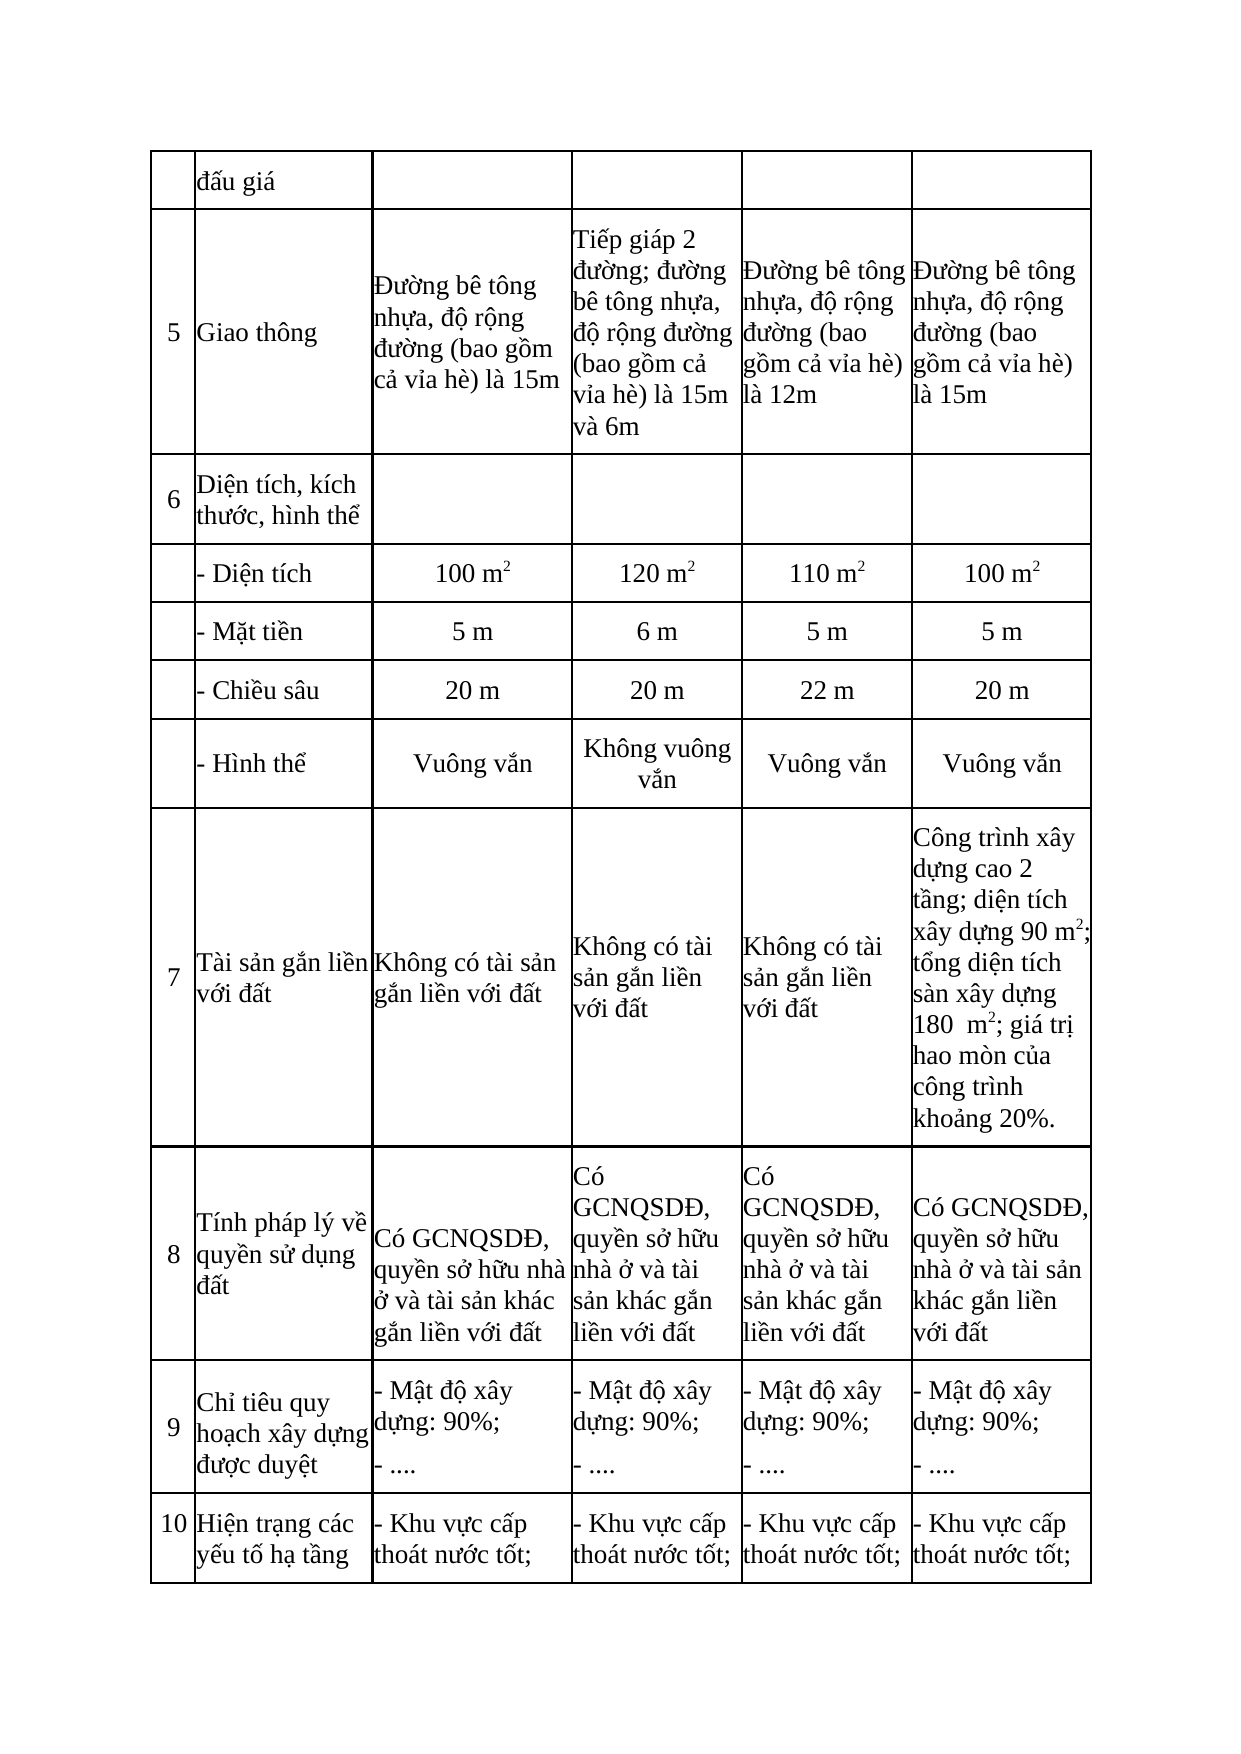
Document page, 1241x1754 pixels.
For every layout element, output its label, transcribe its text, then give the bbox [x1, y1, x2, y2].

table_cell [152, 661, 194, 717]
table_cell Công trình xây dựng cao 2 tầng; diện tích xây dựng 90 m2; tổng diện tích sàn xây dựng 180 m2; giá trị hao mòn của công trình khoảng 20%. [913, 809, 1090, 1145]
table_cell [196, 1494, 371, 1582]
table_cell - Diện tích [196, 545, 371, 601]
table_cell Đường bê tông nhựa, độ rộng đường (bao gồm cả vỉa hè) là 15m [913, 210, 1090, 453]
table_cell - Mặt tiền [196, 603, 371, 659]
table_cell [913, 455, 1090, 543]
table_cell Chỉ tiêu quy hoạch xây dựng được duyệt [196, 1361, 371, 1492]
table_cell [743, 1494, 911, 1582]
table_cell 100 m2 [913, 545, 1090, 601]
table_cell Có GCNQSDĐ, quyền sở hữu nhà ở và tài sản khác gắn liền với đất [743, 1148, 911, 1359]
table_cell Tính pháp lý về quyền sử dụng đất [196, 1148, 371, 1359]
table_cell 6 [152, 455, 194, 543]
table_cell 5 m [374, 603, 571, 659]
table_cell 8 [152, 1148, 194, 1359]
table_cell - Mật độ xây dựng: 90%; - .... [374, 1361, 571, 1492]
table_cell Không có tài sản gắn liền với đất [743, 809, 911, 1145]
table_cell 7 [152, 809, 194, 1145]
table_cell Diện tích, kích thước, hình thể [196, 455, 371, 543]
table_cell 20 m [573, 661, 741, 717]
table_cell - Chiều sâu [196, 661, 371, 717]
table_cell Không có tài sản gắn liền với đất [374, 809, 571, 1145]
table_cell [152, 603, 194, 659]
table_cell 5 m [913, 603, 1090, 659]
table_cell Có GCNQSDĐ, quyền sở hữu nhà ở và tài sản khác gắn liền với đất [913, 1148, 1090, 1359]
table_cell [573, 455, 741, 543]
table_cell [374, 1494, 571, 1582]
table_cell Có GCNQSDĐ, quyền sở hữu nhà ở và tài sản khác gắn liền với đất [374, 1148, 571, 1359]
table_cell 20 m [374, 661, 571, 717]
table_cell Không vuông vắn [573, 720, 741, 807]
table_cell Tài sản gắn liền với đất [196, 809, 371, 1145]
table_cell 5 [152, 210, 194, 453]
table_cell Vuông vắn [913, 720, 1090, 807]
table_cell 6 m [573, 603, 741, 659]
table_cell - Mật độ xây dựng: 90%; - .... [743, 1361, 911, 1492]
table_cell - Mật độ xây dựng: 90%; - .... [913, 1361, 1090, 1492]
table_cell 5 m [743, 603, 911, 659]
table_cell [913, 1494, 1090, 1582]
table_cell 4 [152, 152, 194, 208]
table_cell [743, 455, 911, 543]
table_cell Vuông vắn [743, 720, 911, 807]
table_cell Đường bê tông nhựa, độ rộng đường (bao gồm cả vỉa hè) là 12m [743, 210, 911, 453]
table_cell Giao thông [196, 210, 371, 453]
table_cell - Mật độ xây dựng: 90%; - .... [573, 1361, 741, 1492]
table_cell [152, 545, 194, 601]
table_cell 22 m [743, 661, 911, 717]
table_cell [374, 152, 571, 208]
table_cell 10 [152, 1494, 194, 1582]
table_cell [913, 152, 1090, 208]
table_cell Có GCNQSDĐ, quyền sở hữu nhà ở và tài sản khác gắn liền với đất [573, 1148, 741, 1359]
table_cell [196, 152, 371, 208]
table_cell Đường bê tông nhựa, độ rộng đường (bao gồm cả vỉa hè) là 15m [374, 210, 571, 453]
table_cell 20 m [913, 661, 1090, 717]
table_cell 110 m2 [743, 545, 911, 601]
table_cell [573, 1494, 741, 1582]
table_cell 9 [152, 1361, 194, 1492]
table_cell 100 m2 [374, 545, 571, 601]
table_cell - Hình thể [196, 720, 371, 807]
table_cell Không có tài sản gắn liền với đất [573, 809, 741, 1145]
table_cell Vuông vắn [374, 720, 571, 807]
table_cell [374, 455, 571, 543]
table_cell 120 m2 [573, 545, 741, 601]
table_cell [743, 152, 911, 208]
table_cell Tiếp giáp 2 đường; đường bê tông nhựa, độ rộng đường (bao gồm cả vỉa hè) là 15m và 6m [573, 210, 741, 453]
table_cell [152, 720, 194, 807]
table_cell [573, 152, 741, 208]
